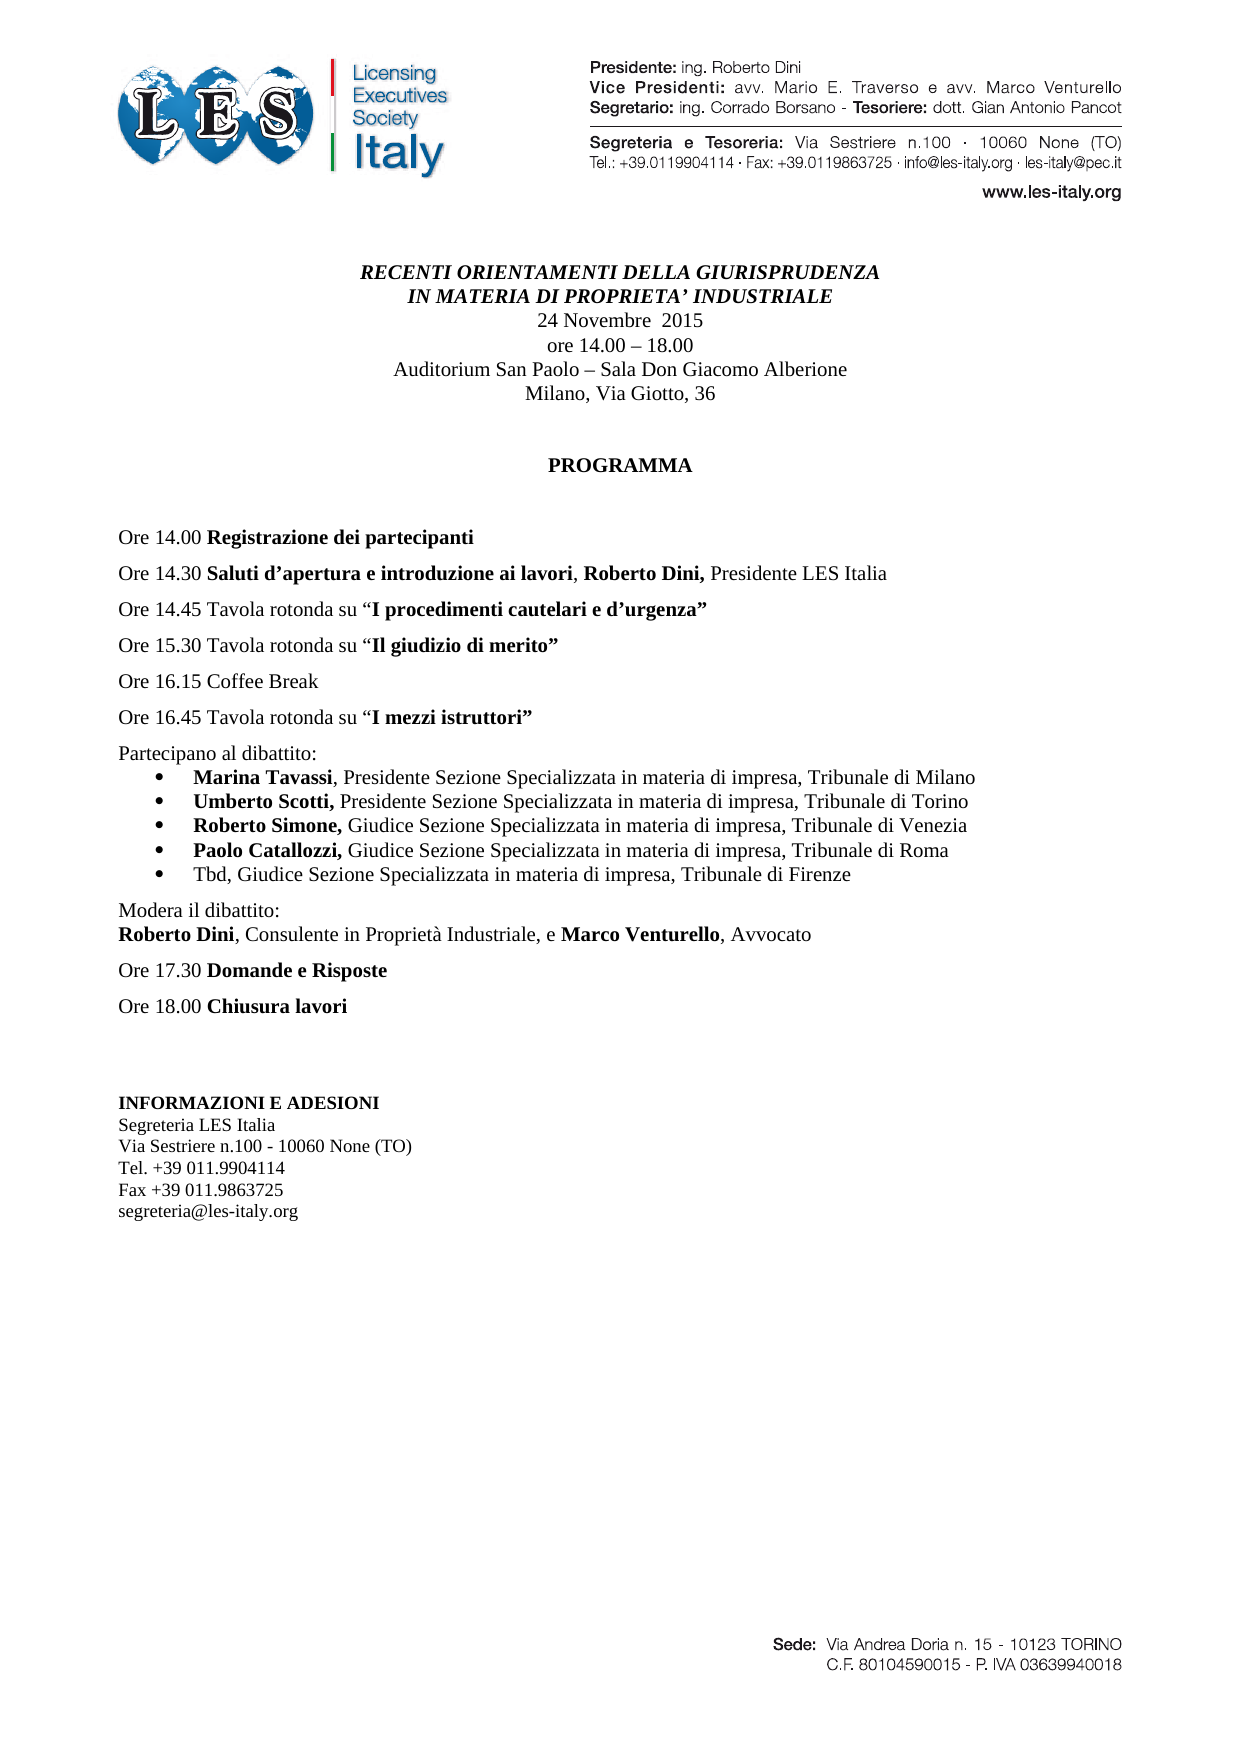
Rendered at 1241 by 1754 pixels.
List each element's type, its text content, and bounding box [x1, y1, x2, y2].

text IN MATERIA DI PROPRIETA’ INDUSTRIALE [118, 284, 1122, 308]
text Ore 16.15 Coffee Break [118, 669, 1122, 693]
text Roberto Dini, Consulente in Proprietà Industriale, e Marco Venturello, Avvocato [118, 922, 1122, 946]
text Ore 14.30 Saluti d’apertura e introduzione ai lavori, Roberto Dini, Presidente LES Italia [118, 561, 1122, 585]
list Marina Tavassi, Presidente Sezione Specializzata in materia di impresa, Tribunale di Milano [156, 765, 1122, 789]
text Ore 14.45 Tavola rotonda su “I procedimenti cautelari e d’urgenza” [118, 597, 1122, 621]
list Paolo Catallozzi, Giudice Sezione Specializzata in materia di impresa, Tribunale di Roma [156, 837, 1122, 862]
list Tbd, Giudice Sezione Specializzata in materia di impresa, Tribunale di Firenze [156, 862, 1122, 886]
text Ore 17.30 Domande e Risposte [118, 958, 1122, 982]
text Fax +39 011.9863725 [118, 1178, 1122, 1200]
text Tel. +39 011.9904114 [118, 1157, 1122, 1178]
text Ore 18.00 Chiusura lavori [118, 994, 1122, 1018]
text Partecipano al dibattito: [118, 741, 1122, 765]
text Ore 14.00 Registrazione dei partecipanti [118, 525, 1122, 549]
text Ore 15.30 Tavola rotonda su “Il giudizio di merito” [118, 633, 1122, 657]
text Ore 16.45 Tavola rotonda su “I mezzi istruttori” [118, 705, 1122, 729]
text ore 14.00 – 18.00 [118, 332, 1122, 357]
text RECENTI ORIENTAMENTI DELLA GIURISPRUDENZA [118, 260, 1122, 284]
text Milano, Via Giotto, 36 [118, 381, 1122, 405]
text Segreteria LES Italia [118, 1114, 1122, 1135]
list Umberto Scotti, Presidente Sezione Specializzata in materia di impresa, Tribunale di Torino [156, 789, 1122, 813]
text INFORMAZIONI E ADESIONI [118, 1092, 1122, 1114]
text Modera il dibattito: [118, 898, 1122, 922]
text Auditorium San Paolo – Sala Don Giacomo Alberione [118, 357, 1122, 381]
text PROGRAMMA [118, 453, 1122, 477]
text segreteria@les-italy.org [118, 1200, 1122, 1222]
text Via Sestriere n.100 - 10060 None (TO) [118, 1135, 1122, 1157]
text 24 Novembre 2015 [118, 308, 1122, 332]
list Roberto Simone, Giudice Sezione Specializzata in materia di impresa, Tribunale di Venezia [156, 813, 1122, 837]
